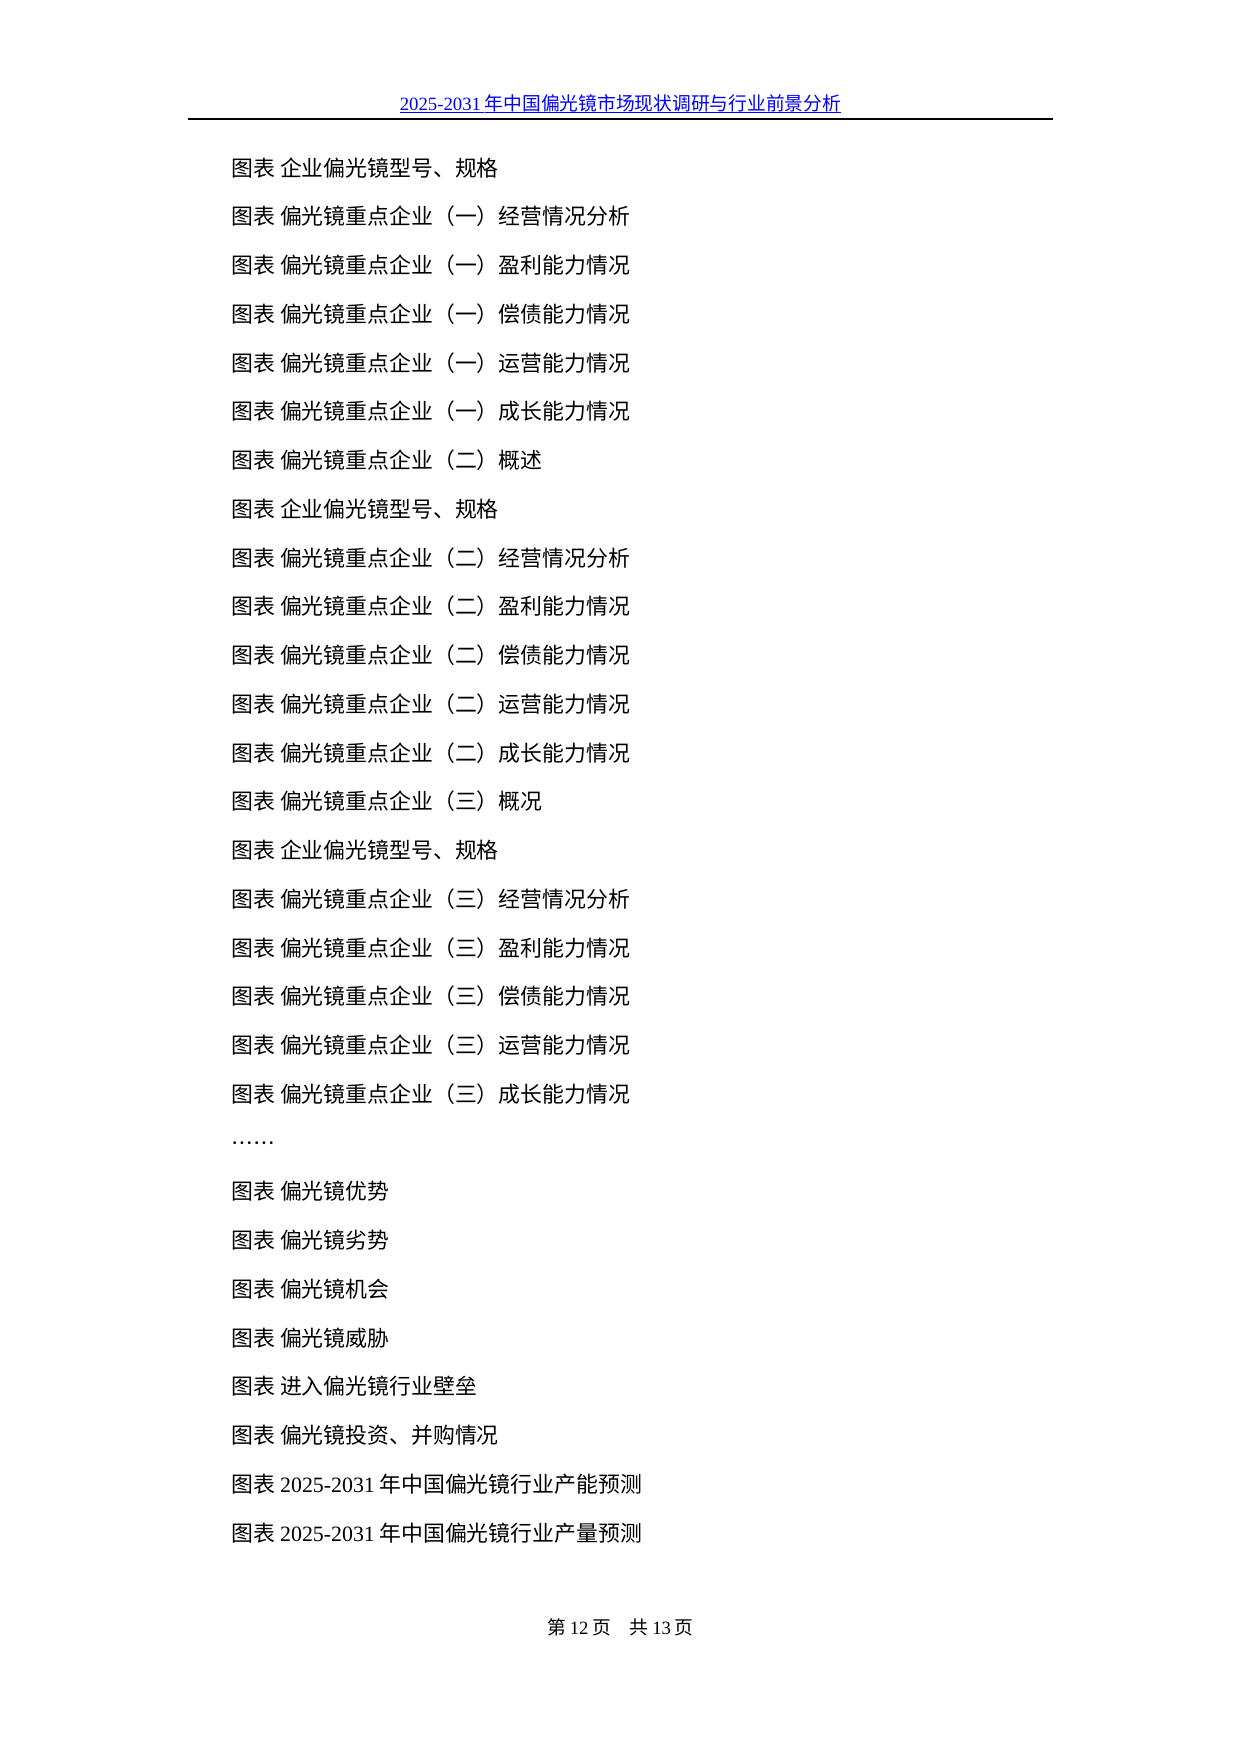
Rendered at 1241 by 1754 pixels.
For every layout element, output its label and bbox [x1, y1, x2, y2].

text [187, 150, 1053, 1548]
